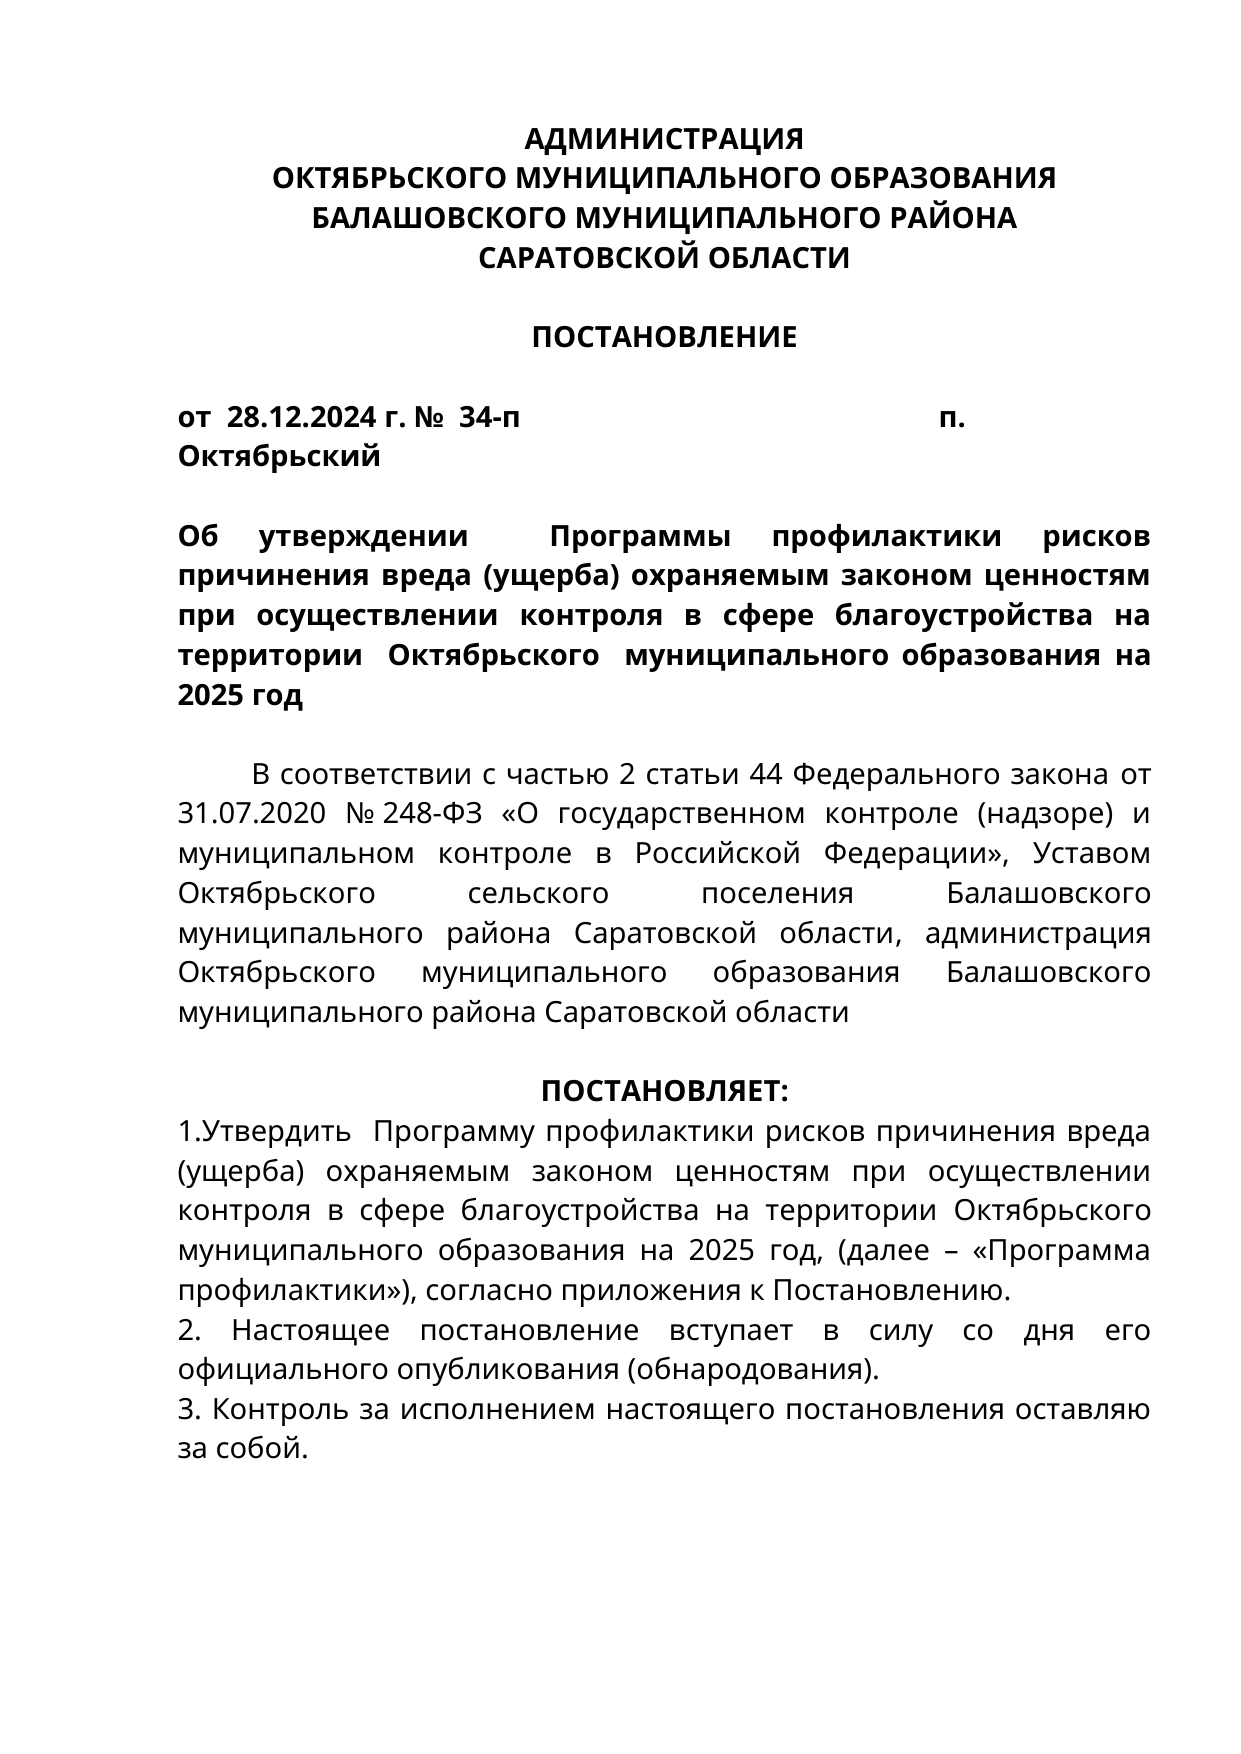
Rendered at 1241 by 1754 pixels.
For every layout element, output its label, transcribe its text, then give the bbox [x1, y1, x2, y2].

text В соответствии с частью 2 статьи 44 Федерального закона от 31.07.2020 № 248-ФЗ «О государственном контроле (надзоре) и муниципальном контроле в Российской Федерации», Уставом Октябрьского сельского поселения Балашовского муниципального района Саратовской области, администрация Октябрьского муниципального образования Балашовского муниципального района Саратовской области [177, 872, 1152, 1031]
text 3. Контроль за исполнением настоящего постановления оставляю за собой. [177, 1388, 1152, 1467]
text В соответствии с частью 2 статьи 44 Федерального закона от 31.07.2020 № 248-ФЗ «О государственном контроле (надзоре) и муниципальном контроле в Российской Федерации», Уставом Октябрьского сельского поселения Балашовского муниципального района Саратовской области, администрация Октябрьского муниципального образования Балашовского муниципального района Саратовской области [177, 753, 1152, 833]
text САРАТОВСКОЙ ОБЛАСТИ [177, 237, 1152, 277]
text Об утверждении Программы профилактики рисков причинения вреда (ущерба) охраняемым законом ценностям при осуществлении контроля в сфере благоустройства на территории Октябрьского муниципального образования на 2025 год [177, 515, 1152, 713]
text ПОСТАНОВЛЯЕТ: [177, 1071, 1152, 1110]
text АДМИНИСТРАЦИЯ [177, 118, 1152, 158]
text БАЛАШОВСКОГО МУНИЦИПАЛЬНОГО РАЙОНА [177, 197, 1152, 237]
text ПОСТАНОВЛЕНИЕ [177, 317, 1152, 356]
text ОКТЯБРЬСКОГО МУНИЦИПАЛЬНОГО ОБРАЗОВАНИЯ [177, 158, 1152, 197]
text от 28.12.2024 г. № 34-п п. Октябрьский [177, 396, 1152, 475]
text 2. Настоящее постановление вступает в силу со дня его официального опубликования (обнародования). [177, 1309, 1152, 1388]
text 1.Утвердить Программу профилактики рисков причинения вреда (ущерба) охраняемым законом ценностям при осуществлении контроля в сфере благоустройства на территории Октябрьского муниципального образования на 2025 год, (далее – «Программа профилактики»), согласно приложения к Постановлению. [177, 1110, 1152, 1309]
